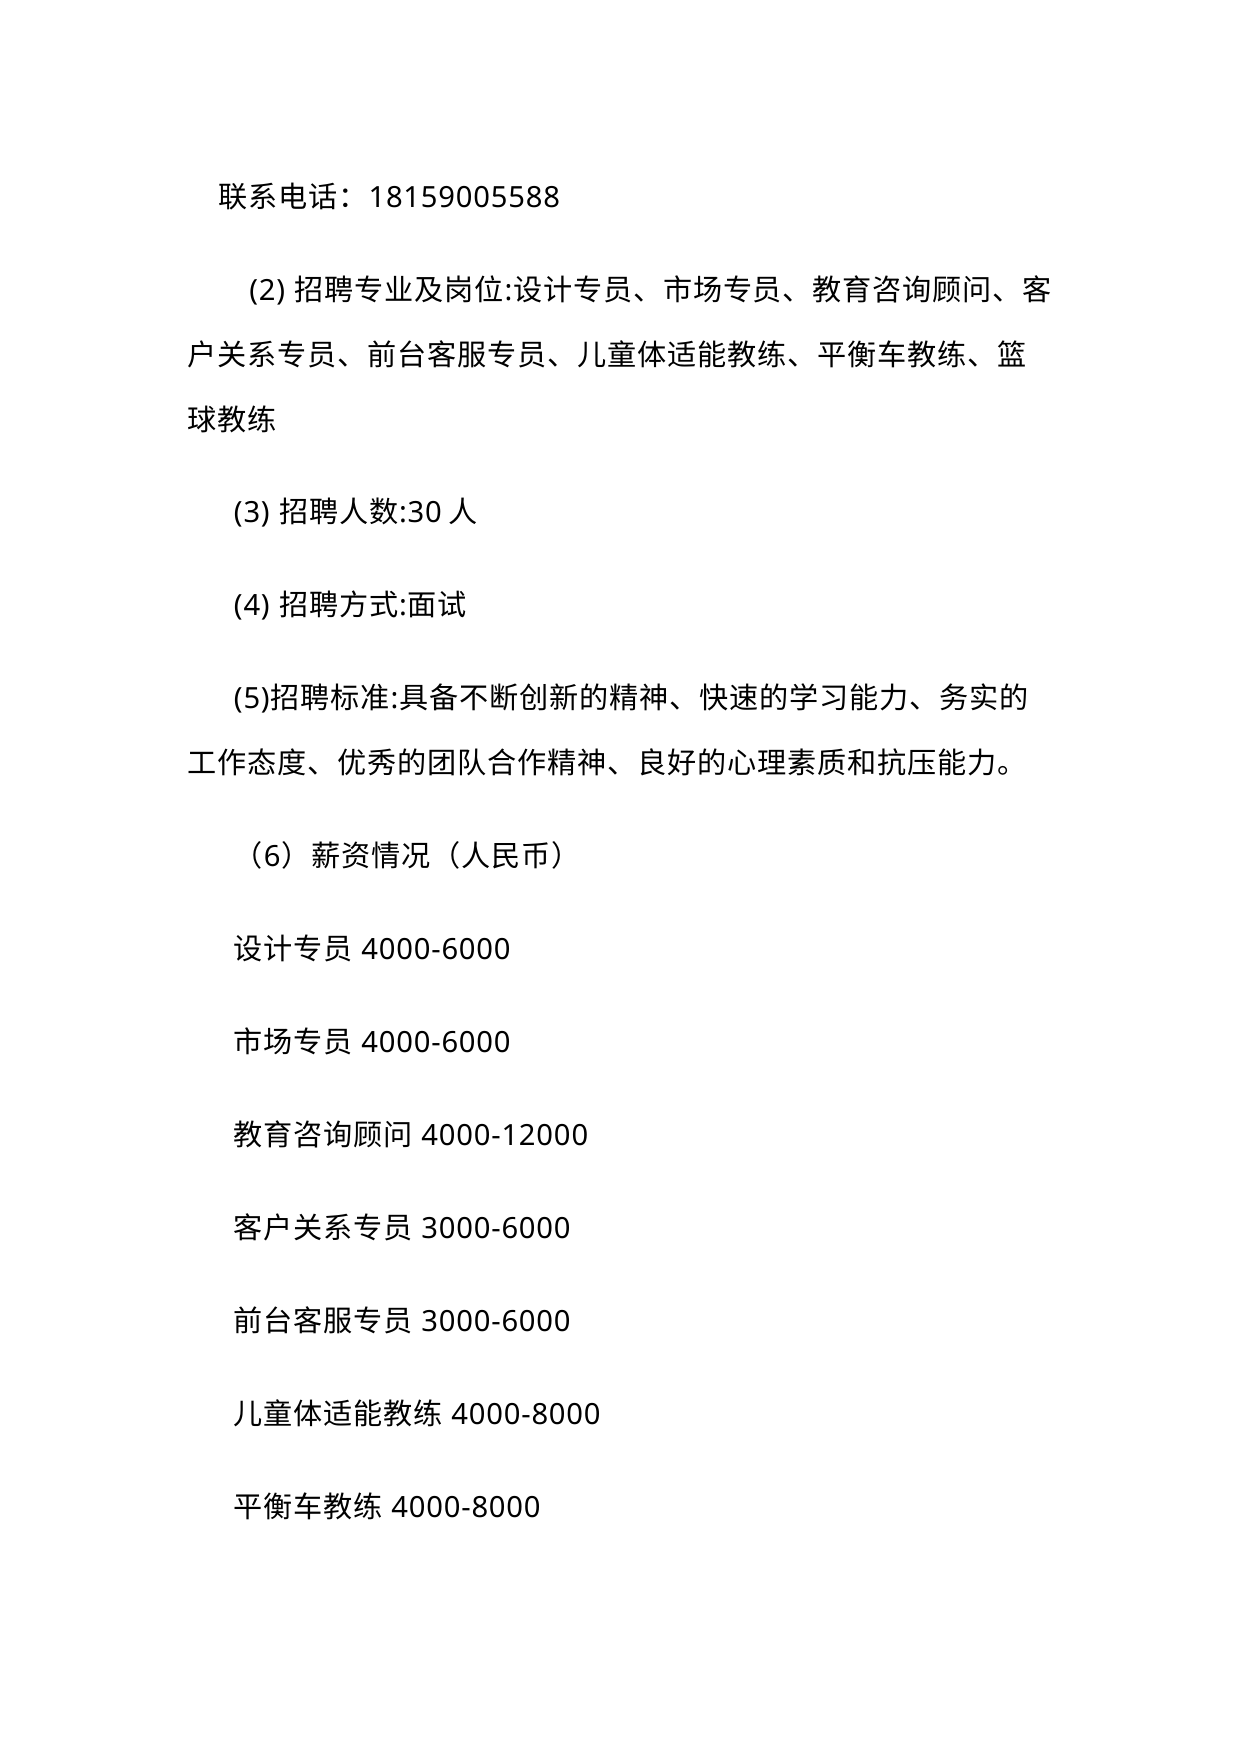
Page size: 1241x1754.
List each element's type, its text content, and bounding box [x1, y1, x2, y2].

text 联系电话：18159005588 [187, 162, 1053, 227]
text （6）薪资情况（人民币） [187, 822, 1053, 887]
text 前台客服专员 3000-6000 [187, 1286, 1053, 1351]
text 客户关系专员 3000-6000 [187, 1193, 1053, 1258]
text (2) 招聘专业及岗位:设计专员、市场专员、教育咨询顾问、客户关系专员、前台客服专员、儿童体适能教练、平衡车教练、篮球教练 [187, 255, 1053, 450]
text 市场专员 4000-6000 [187, 1007, 1053, 1072]
text (5)招聘标准:具备不断创新的精神、快速的学习能力、务实的工作态度、优秀的团队合作精神、良好的心理素质和抗压能力。 [187, 664, 1053, 794]
text (3) 招聘人数:30人 [187, 478, 1053, 543]
text (4) 招聘方式:面试 [187, 571, 1053, 636]
text 教育咨询顾问 4000-12000 [187, 1100, 1053, 1165]
text 设计专员 4000-6000 [187, 914, 1053, 979]
text 儿童体适能教练 4000-8000 [187, 1379, 1053, 1444]
text 平衡车教练 4000-8000 [187, 1472, 1053, 1537]
